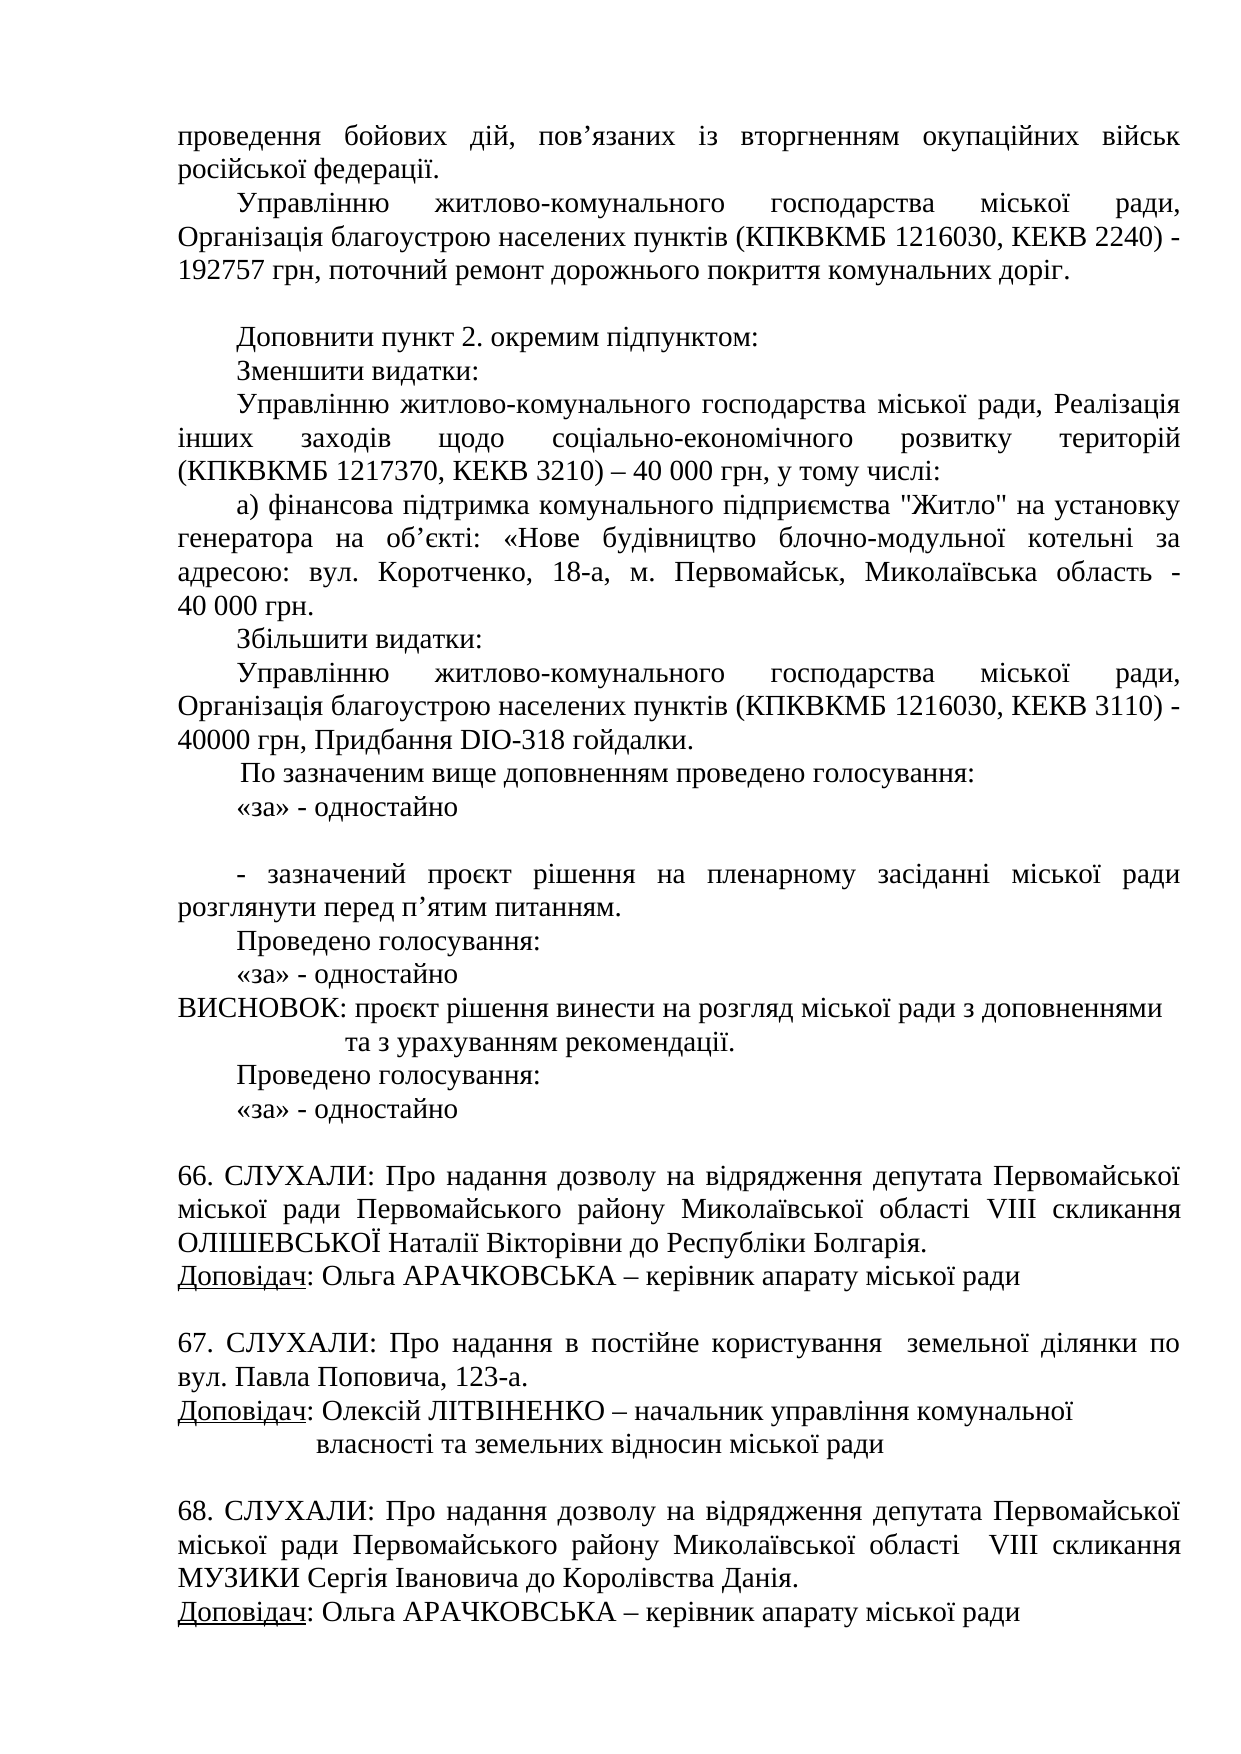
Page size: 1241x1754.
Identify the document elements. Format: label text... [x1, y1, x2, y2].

text Доповідач: Олексій ЛІТВІНЕНКО – начальник управління комунальної [177, 1393, 1181, 1426]
text та з урахуванням рекомендації. [177, 1024, 1181, 1057]
text Доповнити пункт 2. окремим підпунктом: [177, 319, 1181, 353]
text - зазначений проєкт рішення на пленарному засіданні міської ради розглянути перед п’ятим питанням. [177, 856, 1181, 923]
text 67. СЛУХАЛИ: Про надання в постійне користування земельної ділянки по вул. Павла Поповича, 123-а. [177, 1326, 1181, 1393]
text 68. СЛУХАЛИ: Про надання дозволу на відрядження депутата Первомайської міської ради Первомайського району Миколаївської області VІІІ скликання МУЗИКИ Сергія Івановича до Королівства Данія. [177, 1493, 1181, 1594]
text По зазначеним вище доповненням проведено голосування: [177, 755, 1181, 789]
text Проведено голосування: [177, 1057, 1181, 1091]
text Зменшити видатки: [177, 353, 1181, 386]
text «за» - одностайно [177, 789, 1181, 822]
text Управлінню житлово-комунального господарства міської ради, Організація благоустрою населених пунктів (КПКВКМБ 1216030, КЕКВ 3110) - 40000 грн, Придбання DIO-318 гойдалки. [177, 655, 1181, 755]
text Управлінню житлово-комунального господарства міської ради, Реалізація інших заходів щодо соціально-економічного розвитку територій (КПКВКМБ 1217370, КЕКВ 3210) – 40 000 грн, у тому числі: [177, 386, 1181, 487]
text Проведено голосування: [177, 923, 1181, 957]
text Збільшити видатки: [177, 621, 1181, 655]
text 66. СЛУХАЛИ: Про надання дозволу на відрядження депутата Первомайської міської ради Первомайського району Миколаївської області VІІІ скликання ОЛІШЕВСЬКОЇ Наталії Вікторівни до Республіки Болгарія. [177, 1158, 1181, 1258]
text ВИСНОВОК: проєкт рішення винести на розгляд міської ради з доповненнями [177, 990, 1181, 1024]
text власності та земельних відносин міської ради [177, 1426, 1181, 1460]
text «за» - одностайно [177, 957, 1181, 990]
text Доповідач: Ольга АРАЧКОВСЬКА – керівник апарату міської ради [177, 1594, 1181, 1627]
text а) фінансова підтримка комунального підприємства "Житло" на установку генератора на об’єкті: «Нове будівництво блочно-модульної котельні за адресою: вул. Коротченко, 18-а, м. Первомайськ, Миколаївська область - 40 000 грн. [177, 487, 1181, 621]
text Доповідач: Ольга АРАЧКОВСЬКА – керівник апарату міської ради [177, 1258, 1181, 1292]
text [177, 118, 1181, 185]
text «за» - одностайно [177, 1091, 1181, 1124]
text Управлінню житлово-комунального господарства міської ради, Організація благоустрою населених пунктів (КПКВКМБ 1216030, КЕКВ 2240) - 192757 грн, поточний ремонт дорожнього покриття комунальних доріг. [177, 185, 1181, 286]
